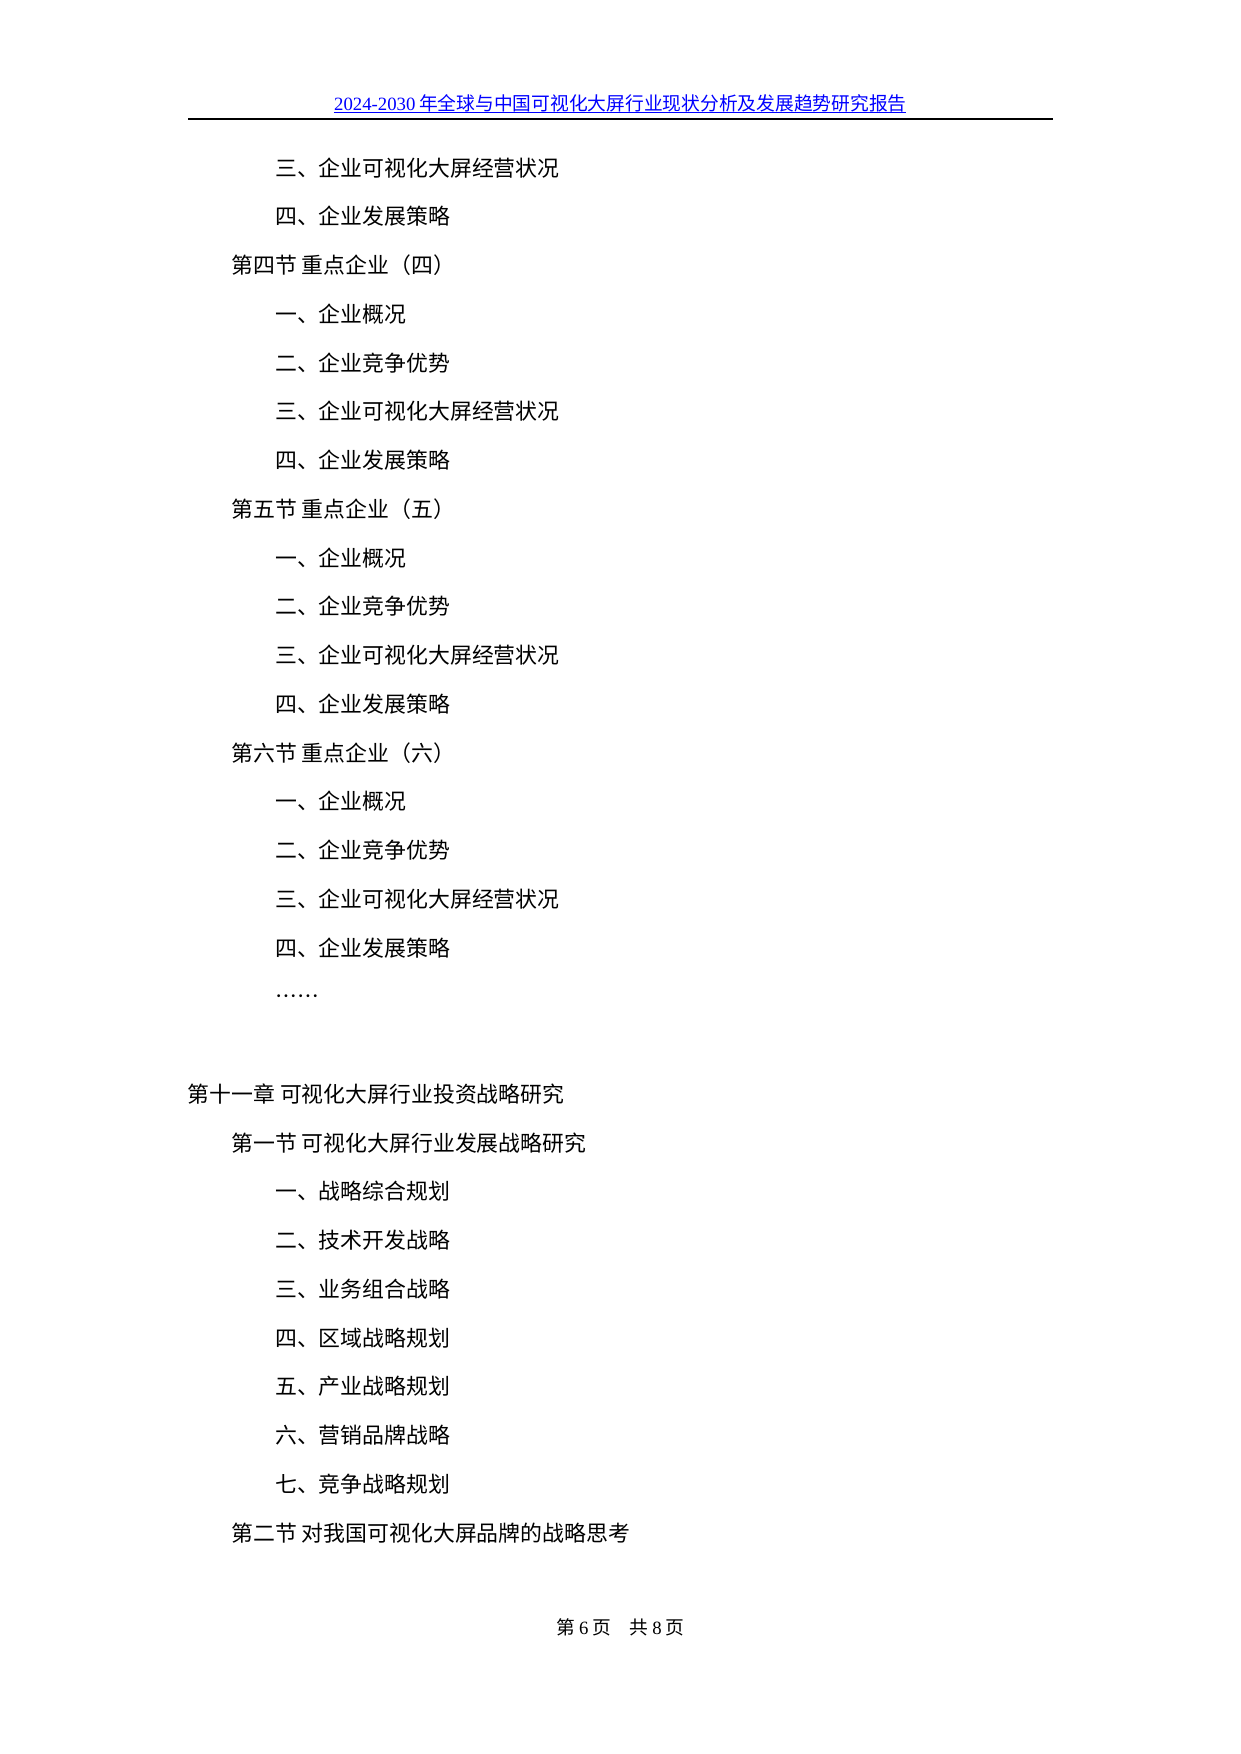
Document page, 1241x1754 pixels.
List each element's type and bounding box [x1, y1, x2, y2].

text [187, 150, 1053, 1548]
